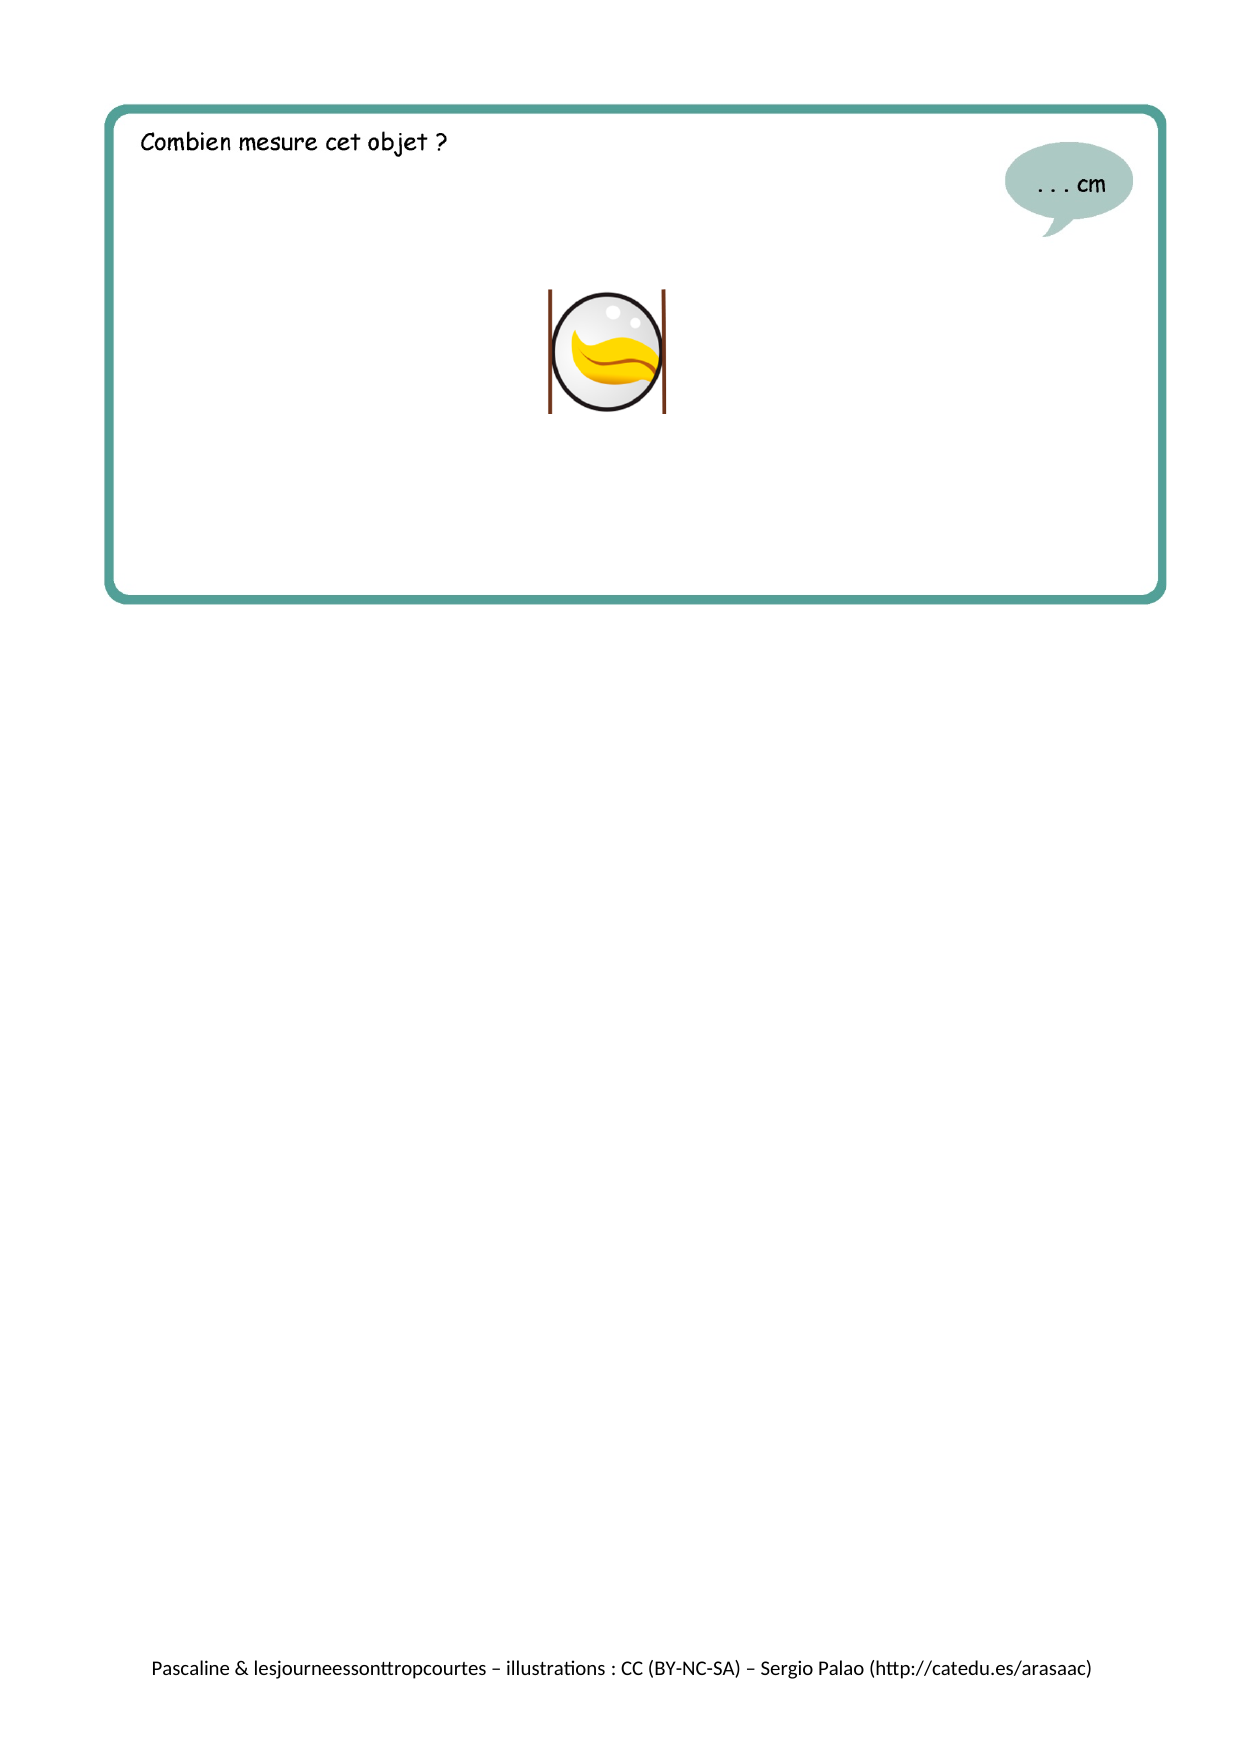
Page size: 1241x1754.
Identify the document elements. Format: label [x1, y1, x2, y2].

picture [103, 103, 1167, 607]
